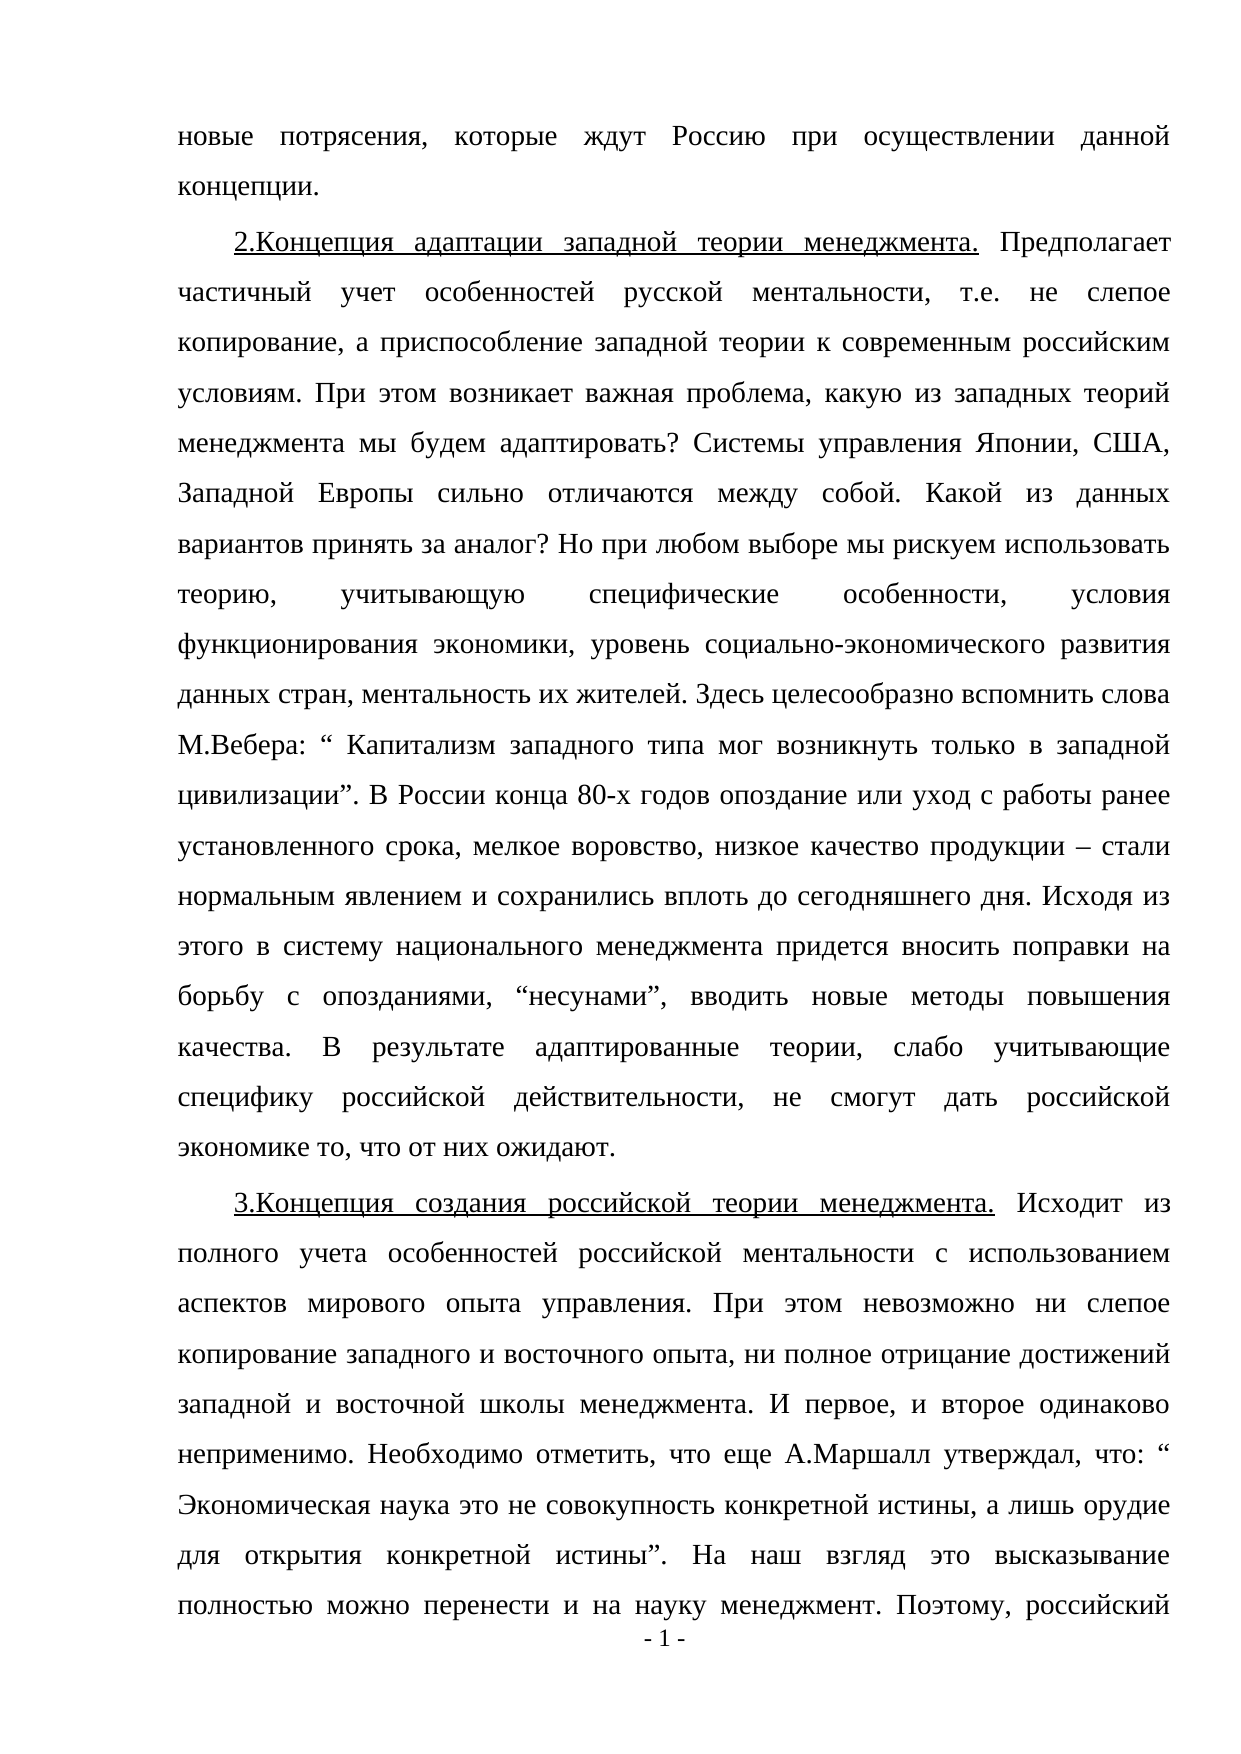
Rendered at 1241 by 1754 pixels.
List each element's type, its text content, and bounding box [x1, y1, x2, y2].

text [177, 118, 1171, 202]
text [177, 1185, 1171, 1621]
text 2.Концепция адаптации западной теории менеджмента. Предполагает частичный учет особенностей русской ментальности, т.е. не слепое копирование, а приспособление западной теории к современным российским условиям. При этом возникает важная проблема, какую из западных теорий менеджмента мы будем адаптировать? Системы управления Японии, США, Западной Европы сильно отличаются между собой. Какой из данных вариантов принять за аналог? Но при любом выборе мы рискуем использовать теорию, учитывающую специфические особенности, условия функционирования экономики, уровень социально-экономического развития данных стран, ментальность их жителей. Здесь целесообразно вспомнить слова М.Вебера: “ Капитализм западного типа мог возникнуть только в западной цивилизации”. В России конца 80-х годов опоздание или уход с работы ранее установленного срока, мелкое воровство, низкое качество продукции – стали нормальным явлением и сохранились вплоть до сегодняшнего дня. Исходя из этого в систему национального менеджмента придется вносить поправки на борьбу с опозданиями, “несунами”, вводить новые методы повышения качества. В результате адаптированные теории, слабо учитывающие специфику российской действительности, не смогут дать российской экономике то, что от них ожидают. [177, 224, 1171, 1163]
